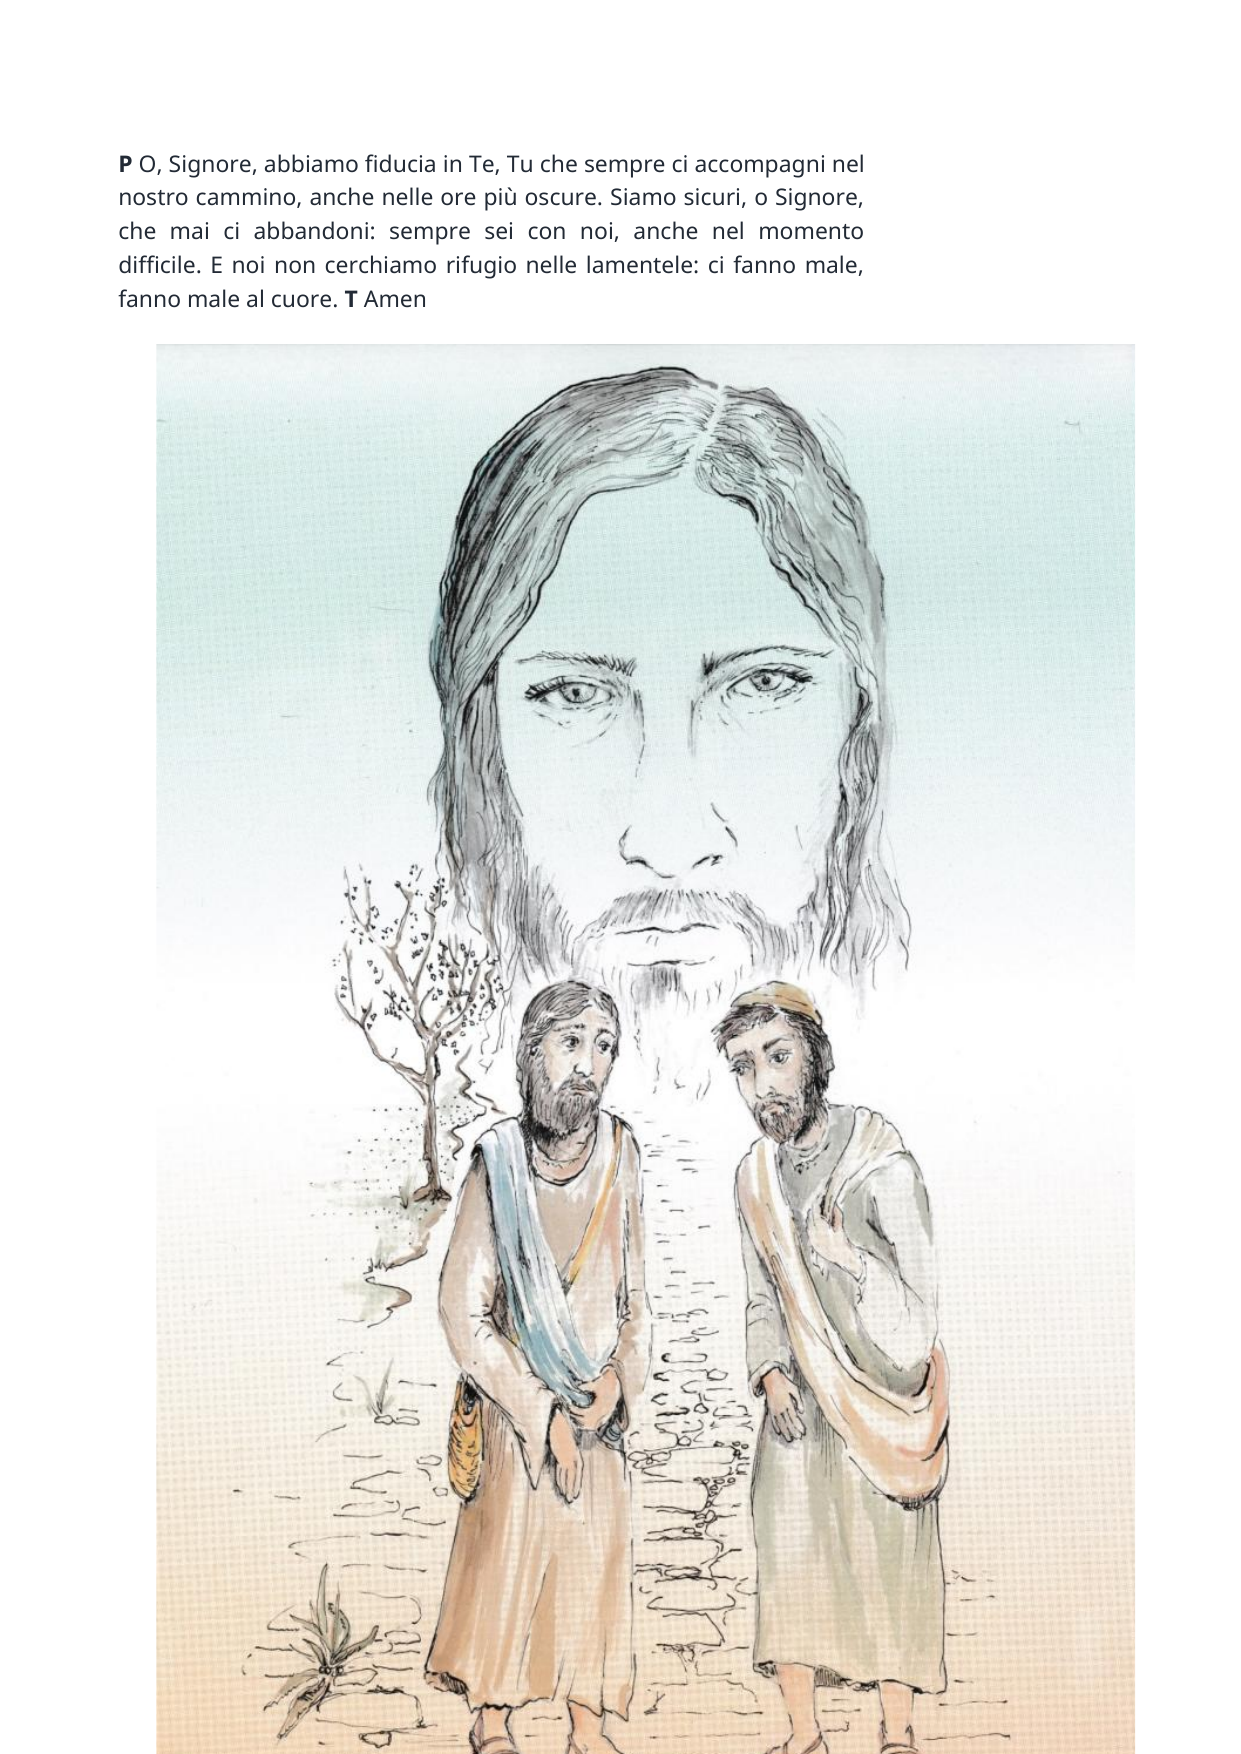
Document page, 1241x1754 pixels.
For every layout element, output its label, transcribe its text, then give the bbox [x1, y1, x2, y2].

picture [156, 344, 1135, 1754]
text P O, Signore, abbiamo fiducia in Te, Tu che sempre ci accompagni nel nostro cammino, anche nelle ore più oscure. Siamo sicuri, o Signore, che mai ci abbandoni: sempre sei con noi, anche nel momento difficile. E noi non cerchiamo rifugio nelle lamentele: ci fanno male, fanno male al cuore. T Amen [118, 148, 865, 314]
